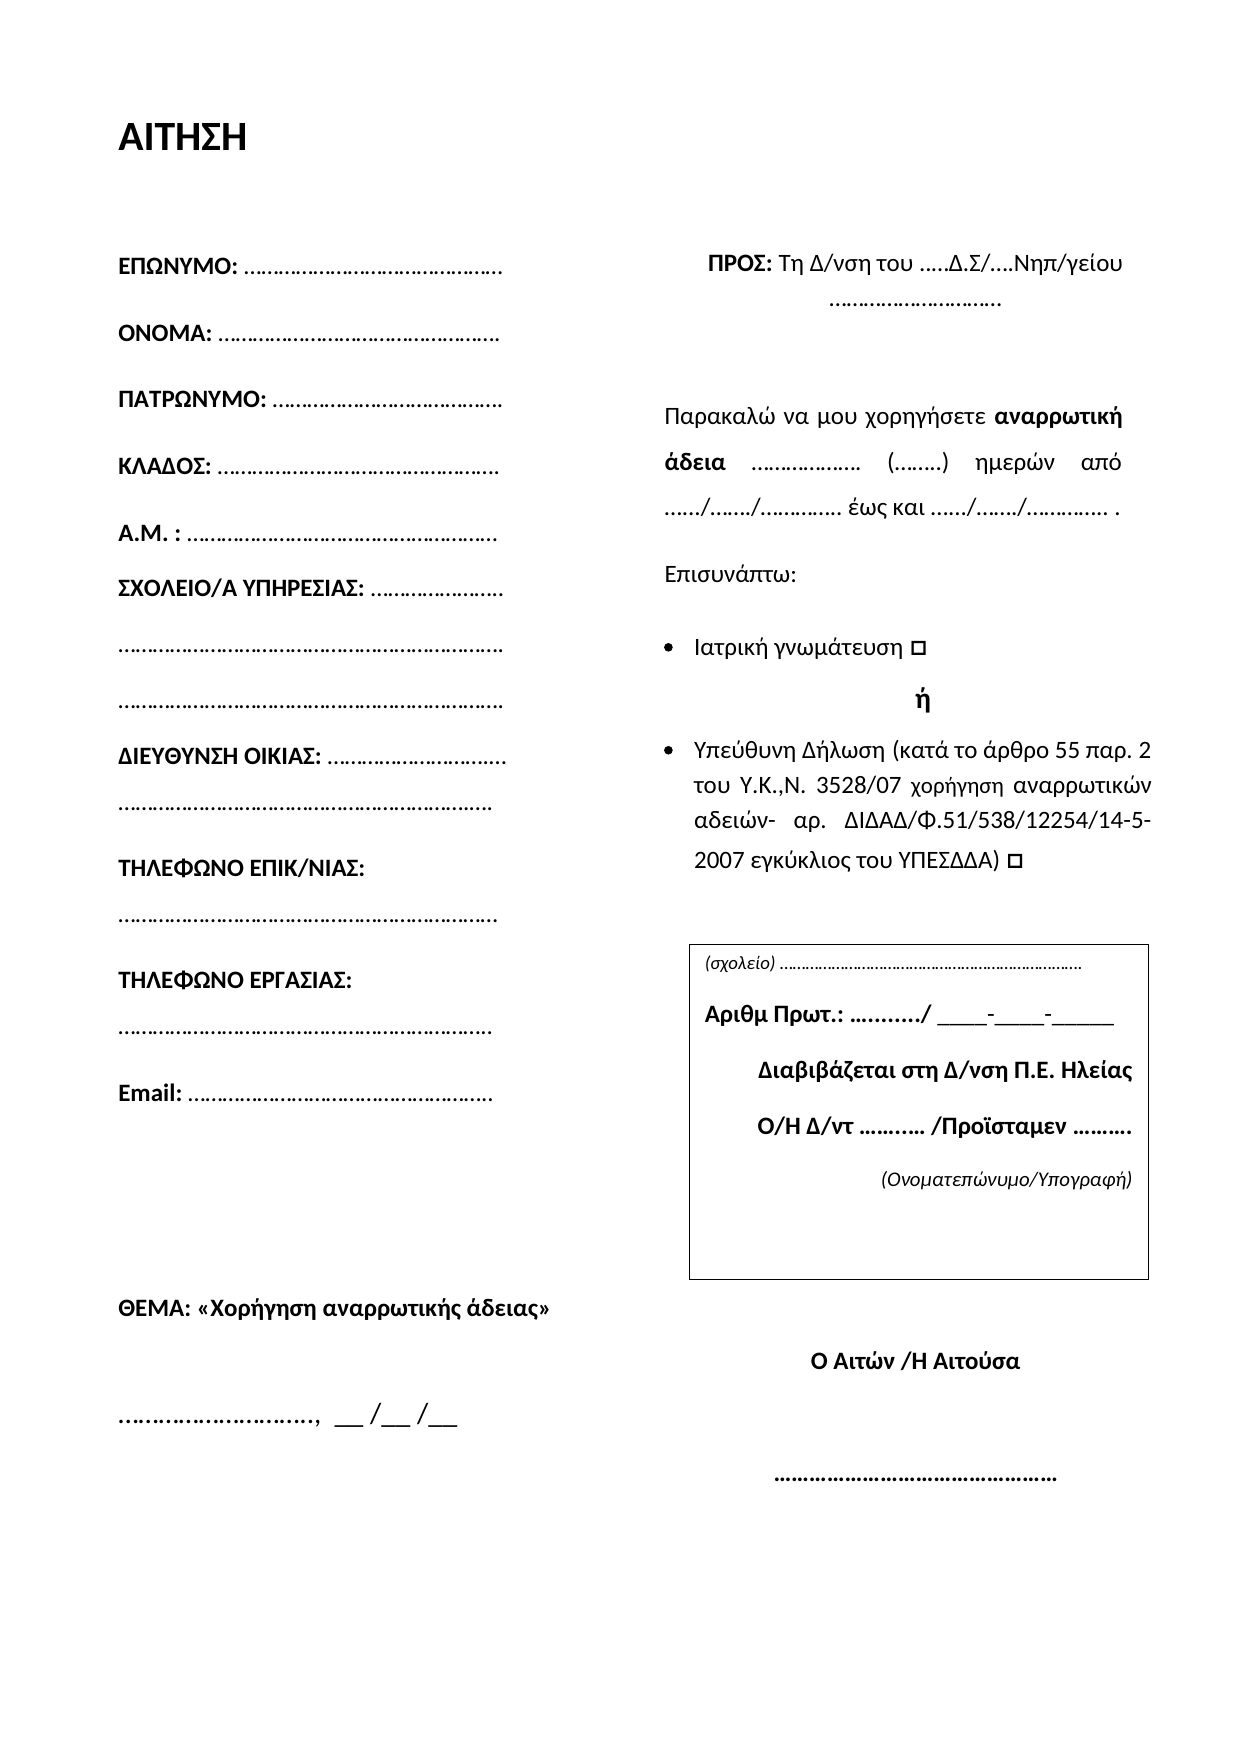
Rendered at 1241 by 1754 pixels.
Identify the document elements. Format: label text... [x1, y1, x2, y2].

text ΑΙΤΗΣΗ [118, 74, 605, 160]
text ………………………………………… [664, 1457, 1167, 1488]
text ΘΕΜΑ: «Χορήγηση αναρρωτικής άδειας» [118, 1292, 605, 1323]
text ΠΑΤΡΩΝΥΜΟ: …………………………………. [118, 384, 605, 414]
text ΟΝΟΜΑ: …………………………………………. [118, 317, 605, 348]
text Επισυνάπτω: [664, 558, 1122, 588]
text Α.Μ. : ……………………………………………… [118, 517, 605, 547]
text ΣΧΟΛΕΙΟ/Α ΥΠΗΡΕΣΙΑΣ: ………………….. [118, 573, 605, 603]
list Υπεύθυνη Δήλωση (κατά το άρθρο 55 παρ. 2 του Υ.Κ.,Ν. 3528/07 χορήγηση αναρρωτικών αδειών- αρ. ΔΙΔΑΔ/Φ.51/538/12254/14-5-2007 εγκύκλιος του ΥΠΕΣΔΔΑ) □ [664, 734, 1152, 875]
list ή [694, 681, 1152, 716]
text ΠΡΟΣ: Τη Δ/νση του ..…Δ.Σ/….Νηπ/γείου ………………………… [664, 247, 1167, 313]
text …………………………………………………………. [118, 684, 605, 715]
text ΚΛΑΔΟΣ: …………………………………………. [118, 450, 605, 481]
list Ιατρική γνωμάτευση □ [664, 627, 1152, 663]
text …………………………………………………………. [118, 628, 605, 659]
text Παρακαλώ να μου χορηγήσετε αναρρωτική άδεια ………………. (……..) ημερών από ….../……./………….. έως και ….../……./………….. . [664, 400, 1122, 522]
text ΤΗΛΕΦΩΝΟ ΕΠΙΚ/ΝΙΑΣ: ………………………………………………………… [118, 852, 605, 929]
text ΕΠΩΝΥΜΟ: ……………………………………… [118, 251, 605, 281]
text ΤΗΛΕΦΩΝΟ ΕΡΓΑΣΙΑΣ: ……………………………………………………….. [118, 965, 605, 1041]
text Ο Αιτών /Η Αιτούσα [664, 1345, 1167, 1376]
text ……………………….., __ /__ /__ [118, 1395, 605, 1430]
text Email: …………………………………………….. [118, 1077, 605, 1107]
text ΔΙΕΥΘΥΝΣΗ ΟΙΚΙΑΣ: ……………………….… …………………………………………………….…. [118, 740, 605, 816]
